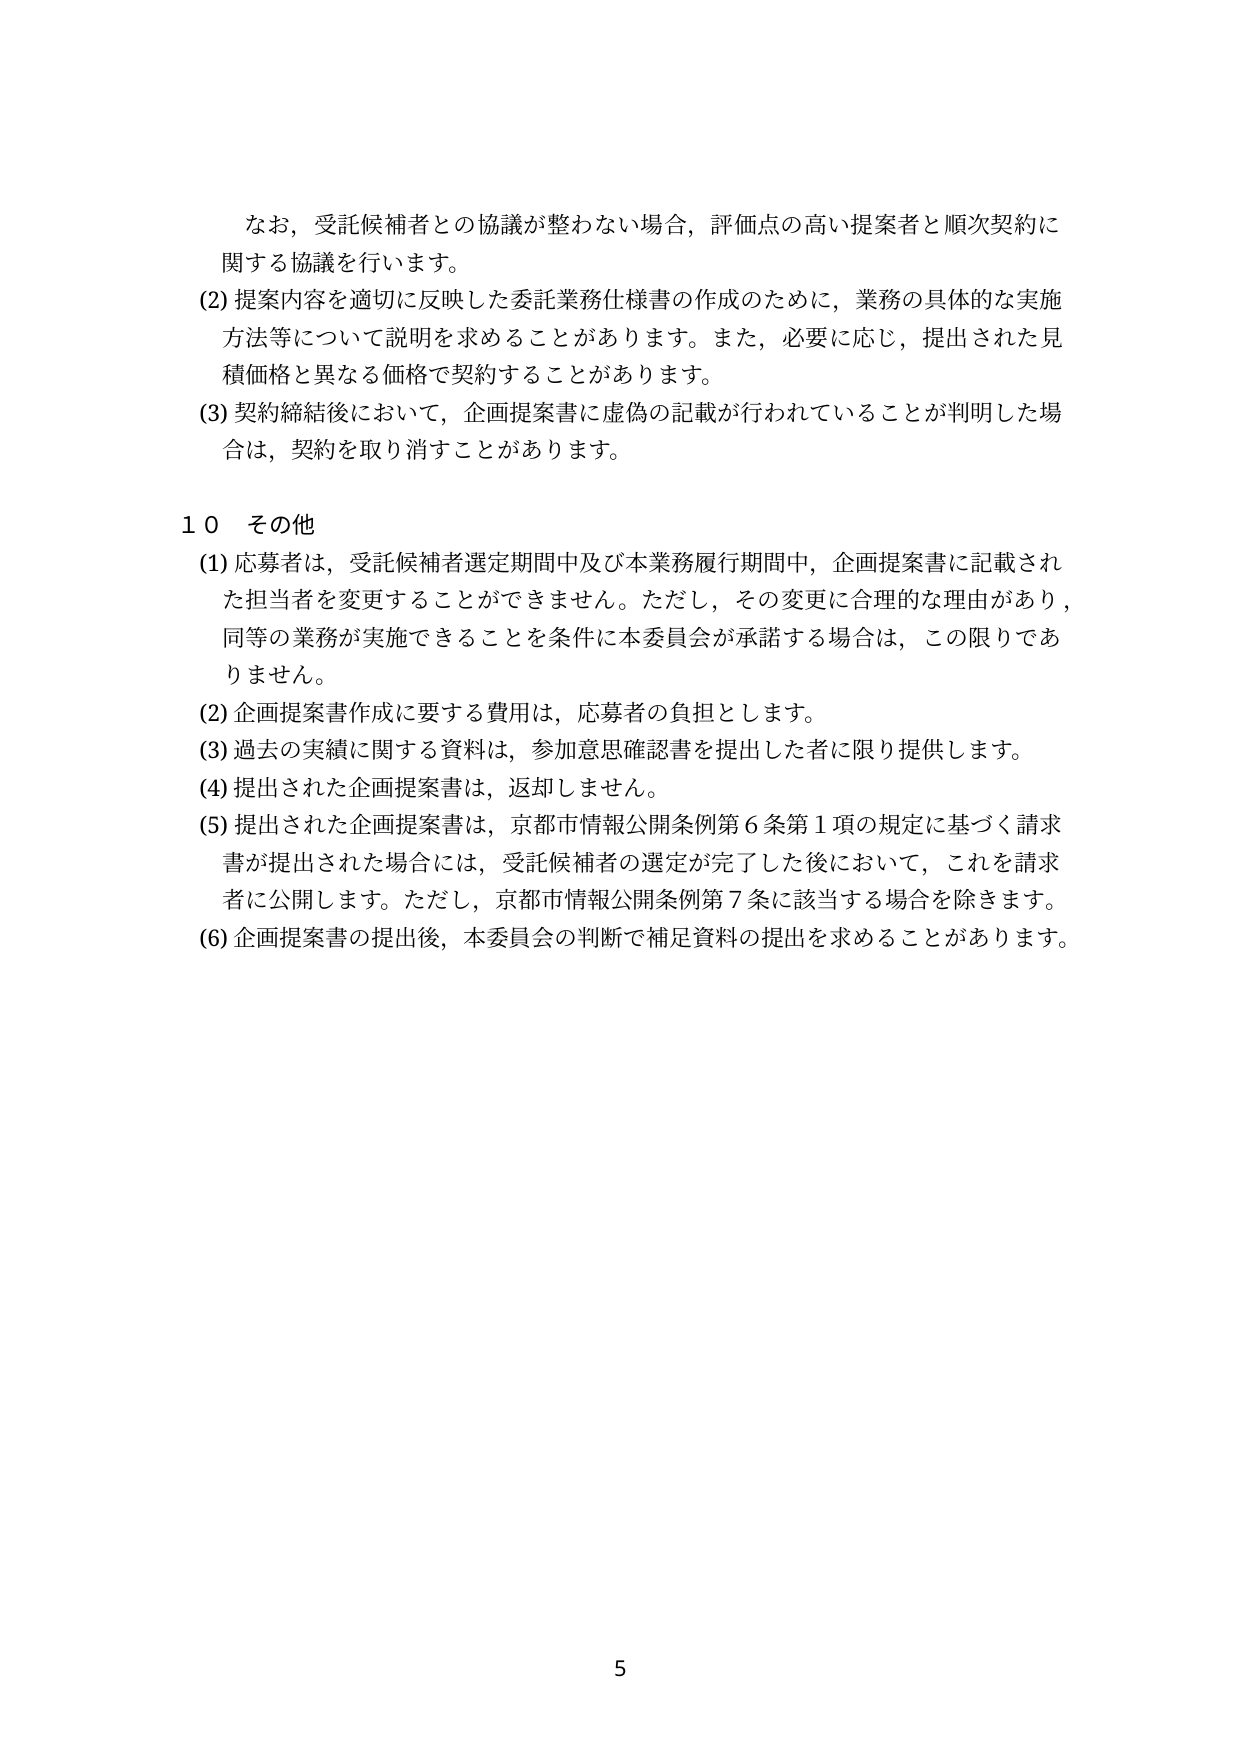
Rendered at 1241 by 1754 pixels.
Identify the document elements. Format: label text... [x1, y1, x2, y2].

text (3) 過去の実績に関する資料は，参加意思確認書を提出した者に限り提供します。 [199, 730, 1063, 768]
text (3) 契約締結後において，企画提案書に虚偽の記載が行われていることが判明した場合は，契約を取り消すことがあります。 [199, 393, 1063, 468]
text １０ その他 [177, 505, 1063, 543]
text (2) 企画提案書作成に要する費用は，応募者の負担とします。 [199, 693, 1063, 730]
text (1) 応募者は，受託候補者選定期間中及び本業務履行期間中，企画提案書に記載された担当者を変更することができません。ただし，その変更に合理的な理由があり，同等の業務が実施できることを条件に本委員会が承諾する場合は，この限りでありません。 [199, 543, 1063, 693]
text (5) 提出された企画提案書は，京都市情報公開条例第６条第１項の規定に基づく請求書が提出された場合には，受託候補者の選定が完了した後において，これを請求者に公開します。ただし，京都市情報公開条例第７条に該当する場合を除きます。 [199, 805, 1063, 918]
text なお，受託候補者との協議が整わない場合，評価点の高い提案者と順次契約に関する協議を行います。 [221, 205, 1063, 280]
text (4) 提出された企画提案書は，返却しません。 [199, 768, 1063, 805]
text (2) 提案内容を適切に反映した委託業務仕様書の作成のために，業務の具体的な実施方法等について説明を求めることがあります。また，必要に応じ，提出された見積価格と異なる価格で契約することがあります。 [199, 280, 1063, 393]
text (6) 企画提案書の提出後，本委員会の判断で補足資料の提出を求めることがあります。 [199, 918, 1063, 955]
